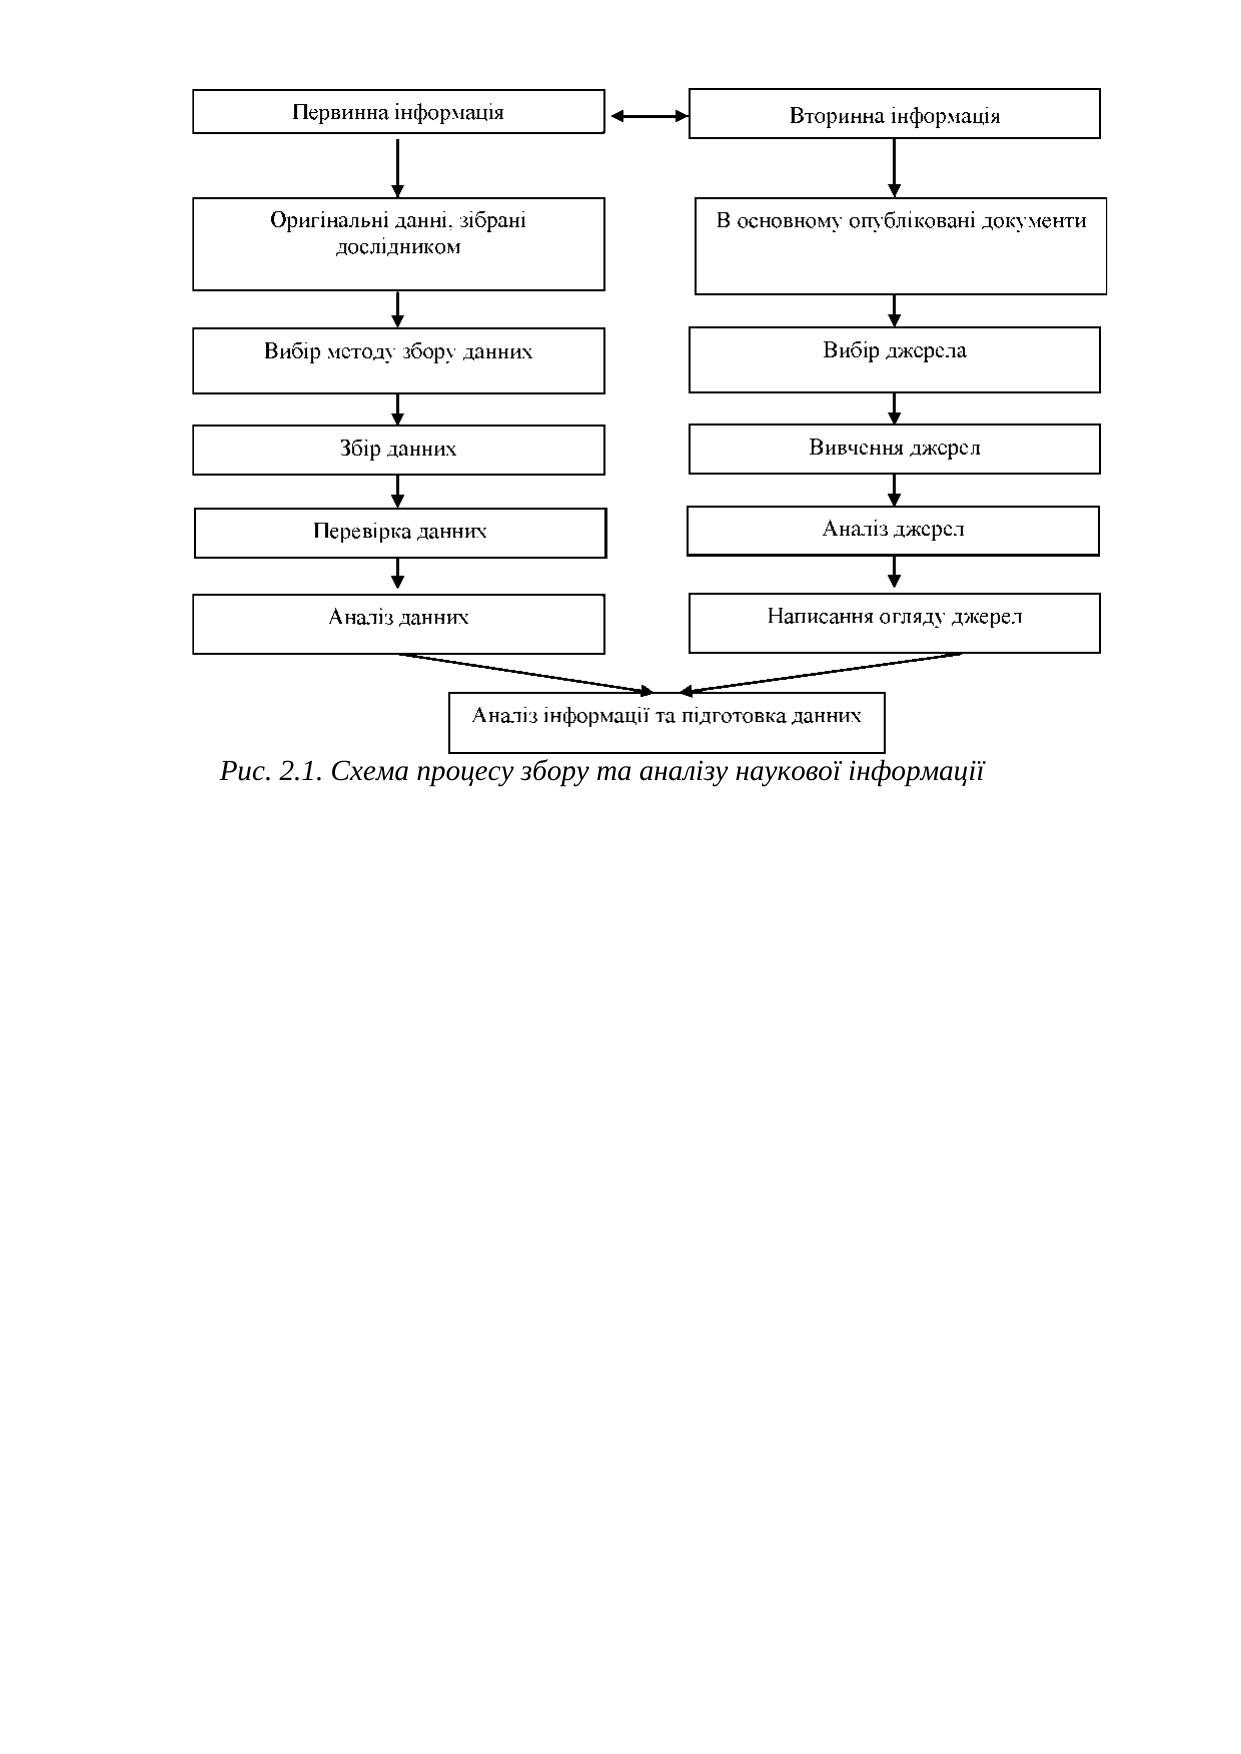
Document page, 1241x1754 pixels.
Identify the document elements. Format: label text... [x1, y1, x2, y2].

picture [192, 88, 1108, 754]
text Рис. 2.1. Схема процесу збору та аналізу наукової інформації [219, 753, 1152, 787]
